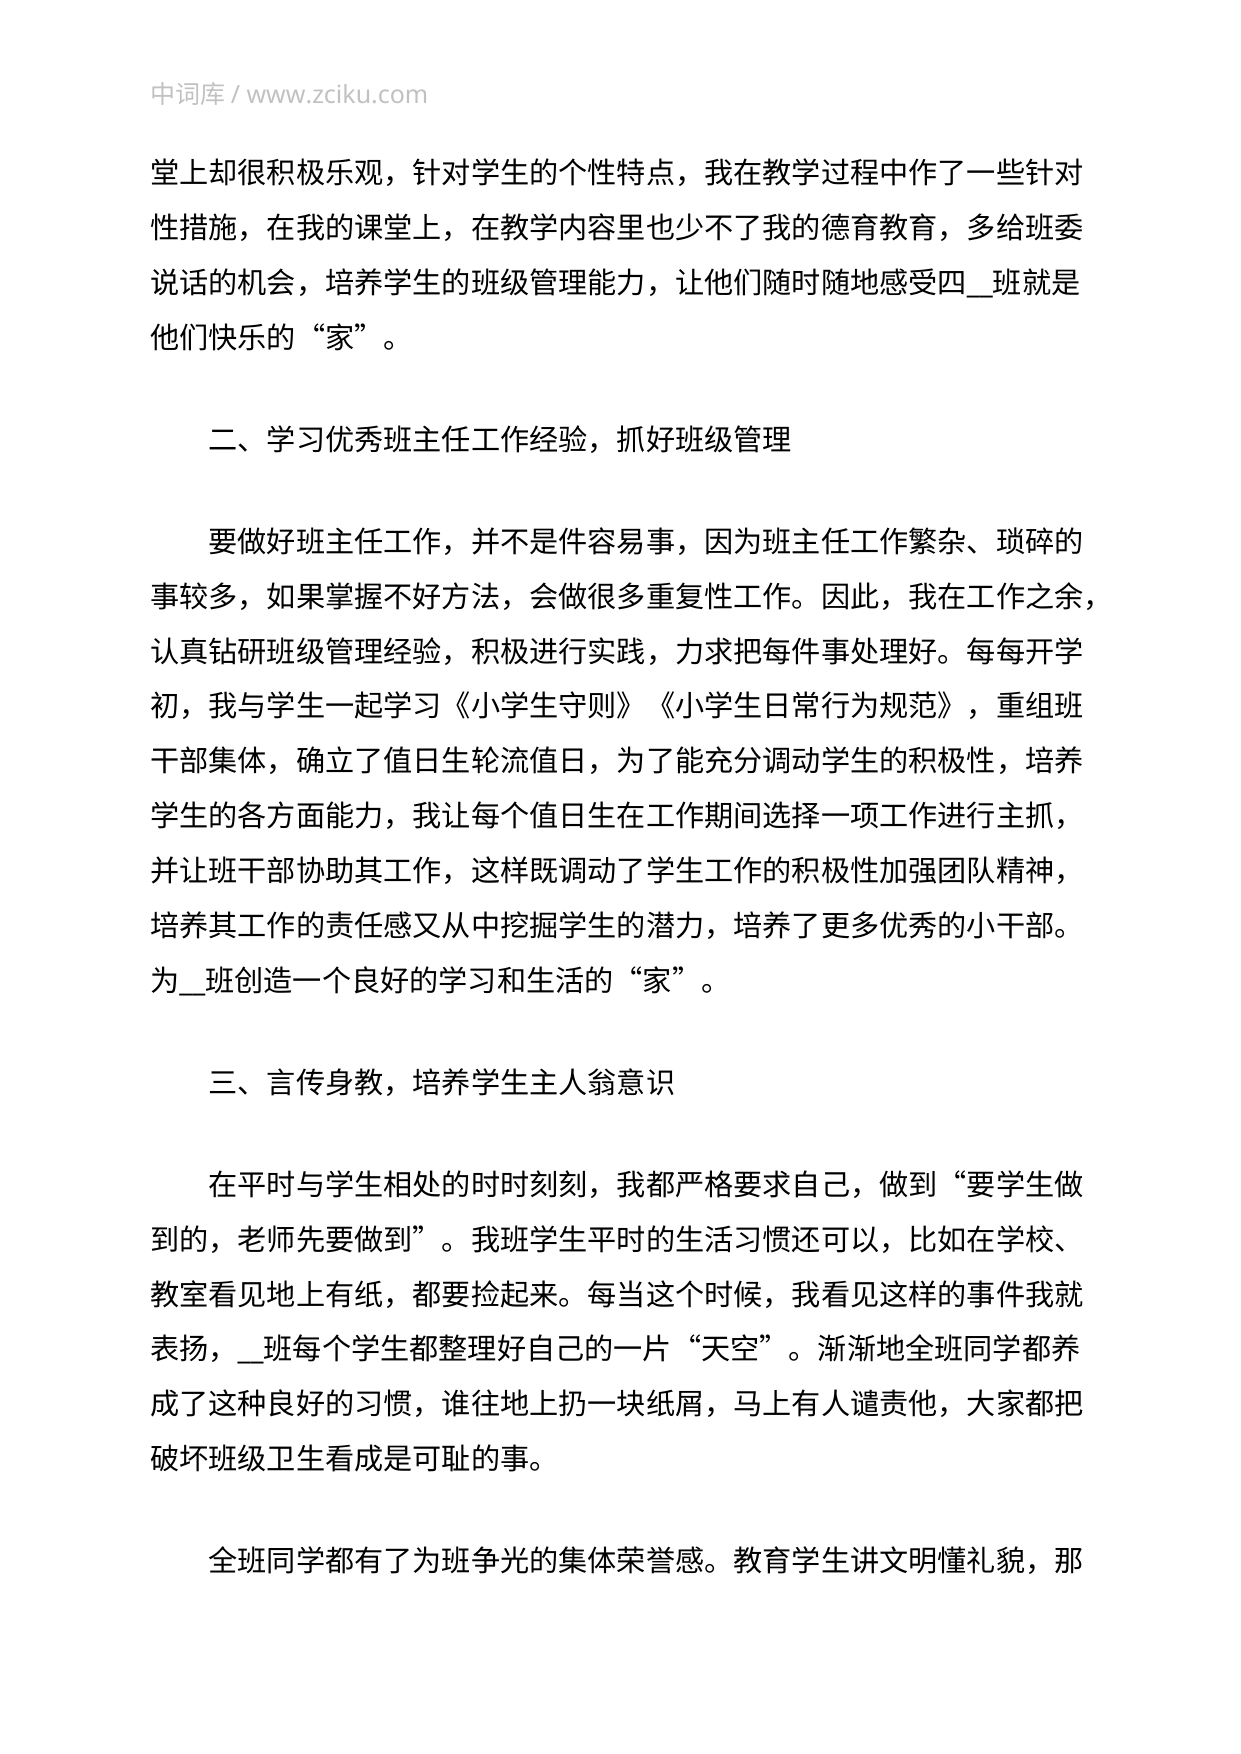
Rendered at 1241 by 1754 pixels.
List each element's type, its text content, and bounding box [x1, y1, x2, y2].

text 在平时与学生相处的时时刻刻，我都严格要求自己，做到“要学生做到的，老师先要做到”。我班学生平时的生活习惯还可以，比如在学校、教室看见地上有纸，都要捡起来。每当这个时候，我看见这样的事件我就表扬，__班每个学生都整理好自己的一片“天空”。渐渐地全班同学都养成了这种良好的习惯，谁往地上扔一块纸屑，马上有人谴责他，大家都把破坏班级卫生看成是可耻的事。 [150, 1161, 1090, 1478]
text 三、言传身教，培养学生主人翁意识 [150, 1059, 1090, 1102]
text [150, 1538, 1090, 1580]
text 二、学习优秀班主任工作经验，抓好班级管理 [150, 417, 1090, 459]
text 要做好班主任工作，并不是件容易事，因为班主任工作繁杂、琐碎的事较多，如果掌握不好方法，会做很多重复性工作。因此，我在工作之余，认真钻研班级管理经验，积极进行实践，力求把每件事处理好。每每开学初，我与学生一起学习《小学生守则》《小学生日常行为规范》，重组班干部集体，确立了值日生轮流值日，为了能充分调动学生的积极性，培养学生的各方面能力，我让每个值日生在工作期间选择一项工作进行主抓，并让班干部协助其工作，这样既调动了学生工作的积极性加强团队精神，培养其工作的责任感又从中挖掘学生的潜力，培养了更多优秀的小干部。为__班创造一个良好的学习和生活的“家”。 [150, 518, 1090, 1000]
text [150, 150, 1090, 357]
